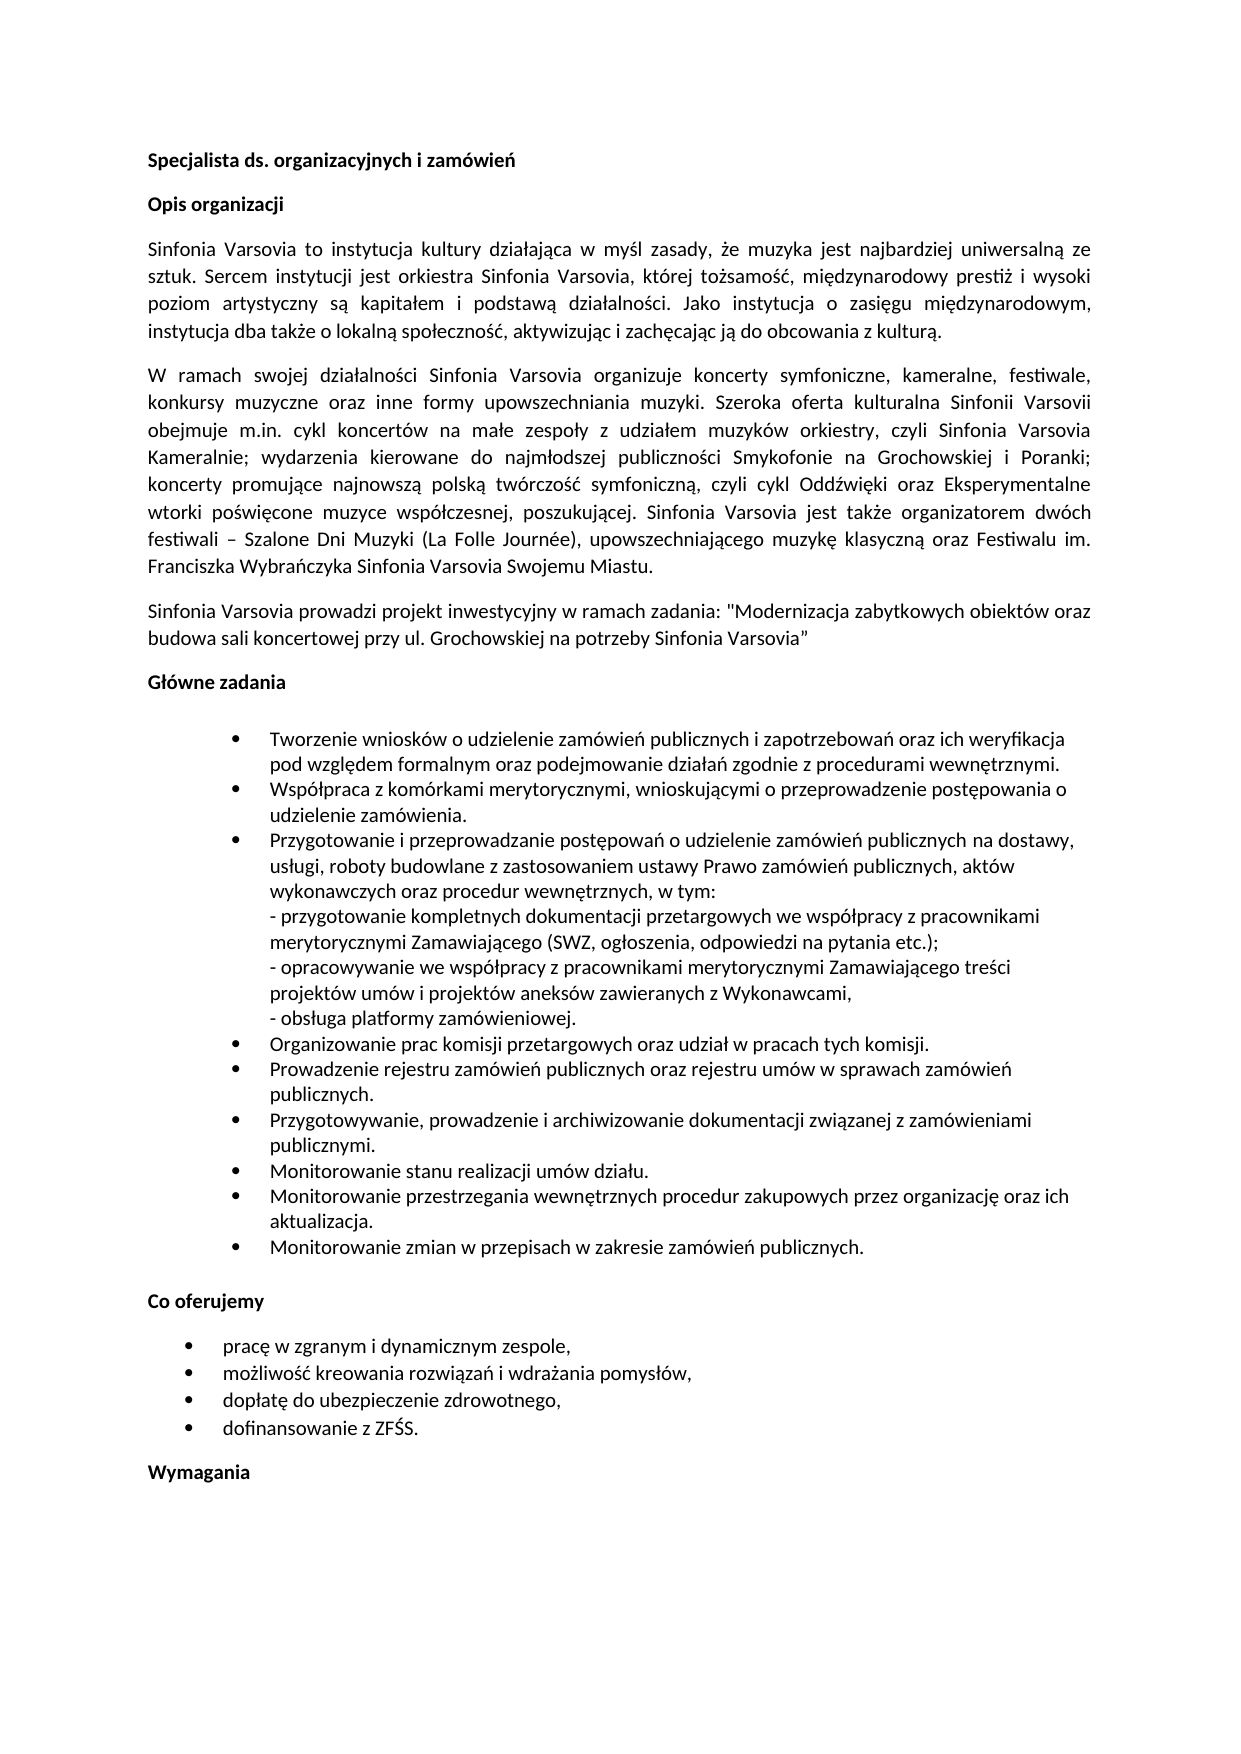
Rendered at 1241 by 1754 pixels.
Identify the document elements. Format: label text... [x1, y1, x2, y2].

list dofinansowanie z ZFŚS. [185, 1415, 1093, 1440]
text Wymagania [148, 1459, 1093, 1484]
text Specjalista ds. organizacyjnych i zamówień [148, 148, 1093, 173]
list Organizowanie prac komisji przetargowych oraz udział w pracach tych komisji. [232, 1031, 1093, 1056]
list możliwość kreowania rozwiązań i wdrażania pomysłów, [185, 1360, 1093, 1386]
list Współpraca z komórkami merytorycznymi, wnioskującymi o przeprowadzenie postępowania o udzielenie zamówienia. [232, 777, 1093, 827]
text Sinfonia Varsovia prowadzi projekt inwestycyjny w ramach zadania: "Modernizacja zabytkowych obiektów oraz budowa sali koncertowej przy ul. Grochowskiej na potrzeby Sinfonia Varsovia” [148, 598, 1093, 651]
text W ramach swojej działalności Sinfonia Varsovia organizuje koncerty symfoniczne, kameralne, festiwale, konkursy muzyczne oraz inne formy upowszechniania muzyki. Szeroka oferta kulturalna Sinfonii Varsovii obejmuje m.in. cykl koncertów na małe zespoły z udziałem muzyków orkiestry, czyli Sinfonia Varsovia Kameralnie; wydarzenia kierowane do najmłodszej publiczności Smykofonie na Grochowskiej i Poranki; koncerty promujące najnowszą polską twórczość symfoniczną, czyli cykl Oddźwięki oraz Eksperymentalne wtorki poświęcone muzyce współczesnej, poszukującej. Sinfonia Varsovia jest także organizatorem dwóch festiwali – Szalone Dni Muzyki (La Folle Journée), upowszechniającego muzykę klasyczną oraz Festiwalu im. Franciszka Wybrańczyka Sinfonia Varsovia Swojemu Miastu. [148, 362, 1093, 579]
list Przygotowywanie, prowadzenie i archiwizowanie dokumentacji związanej z zamówieniami publicznymi. [232, 1107, 1093, 1158]
list Przygotowanie i przeprowadzanie postępowań o udzielenie zamówień publicznych na dostawy, usługi, roboty budowlane z zastosowaniem ustawy Prawo zamówień publicznych, aktów wykonawczych oraz procedur wewnętrznych, w tym: - przygotowanie kompletnych dokumentacji przetargowych we współpracy z pracownikami merytorycznymi Zamawiającego (SWZ, ogłoszenia, odpowiedzi na pytania etc.); - opracowywanie we współpracy z pracownikami merytorycznymi Zamawiającego treści projektów umów i projektów aneksów zawieranych z Wykonawcami, - obsługa platformy zamówieniowej. [232, 827, 1093, 1031]
list Monitorowanie stanu realizacji umów działu. [232, 1158, 1093, 1183]
list Tworzenie wniosków o udzielenie zamówień publicznych i zapotrzebowań oraz ich weryfikacja pod względem formalnym oraz podejmowanie działań zgodnie z procedurami wewnętrznymi. [232, 726, 1093, 777]
text Główne zadania [148, 669, 1093, 695]
list Monitorowanie przestrzegania wewnętrznych procedur zakupowych przez organizację oraz ich aktualizacja. [232, 1183, 1093, 1234]
text Sinfonia Varsovia to instytucja kultury działająca w myśl zasady, że muzyka jest najbardziej uniwersalną ze sztuk. Sercem instytucji jest orkiestra Sinfonia Varsovia, której tożsamość, międzynarodowy prestiż i wysoki poziom artystyczny są kapitałem i podstawą działalności. Jako instytucja o zasięgu międzynarodowym, instytucja dba także o lokalną społeczność, aktywizując i zachęcając ją do obcowania z kulturą. [148, 236, 1093, 343]
list dopłatę do ubezpieczenie zdrowotnego, [185, 1388, 1093, 1413]
list pracę w zgranym i dynamicznym zespole, [185, 1333, 1093, 1358]
list Monitorowanie zmian w przepisach w zakresie zamówień publicznych. [232, 1234, 1093, 1259]
list Prowadzenie rejestru zamówień publicznych oraz rejestru umów w sprawach zamówień publicznych. [232, 1056, 1093, 1107]
text Opis organizacji [148, 192, 1093, 217]
text Co oferujemy [148, 1289, 1093, 1314]
